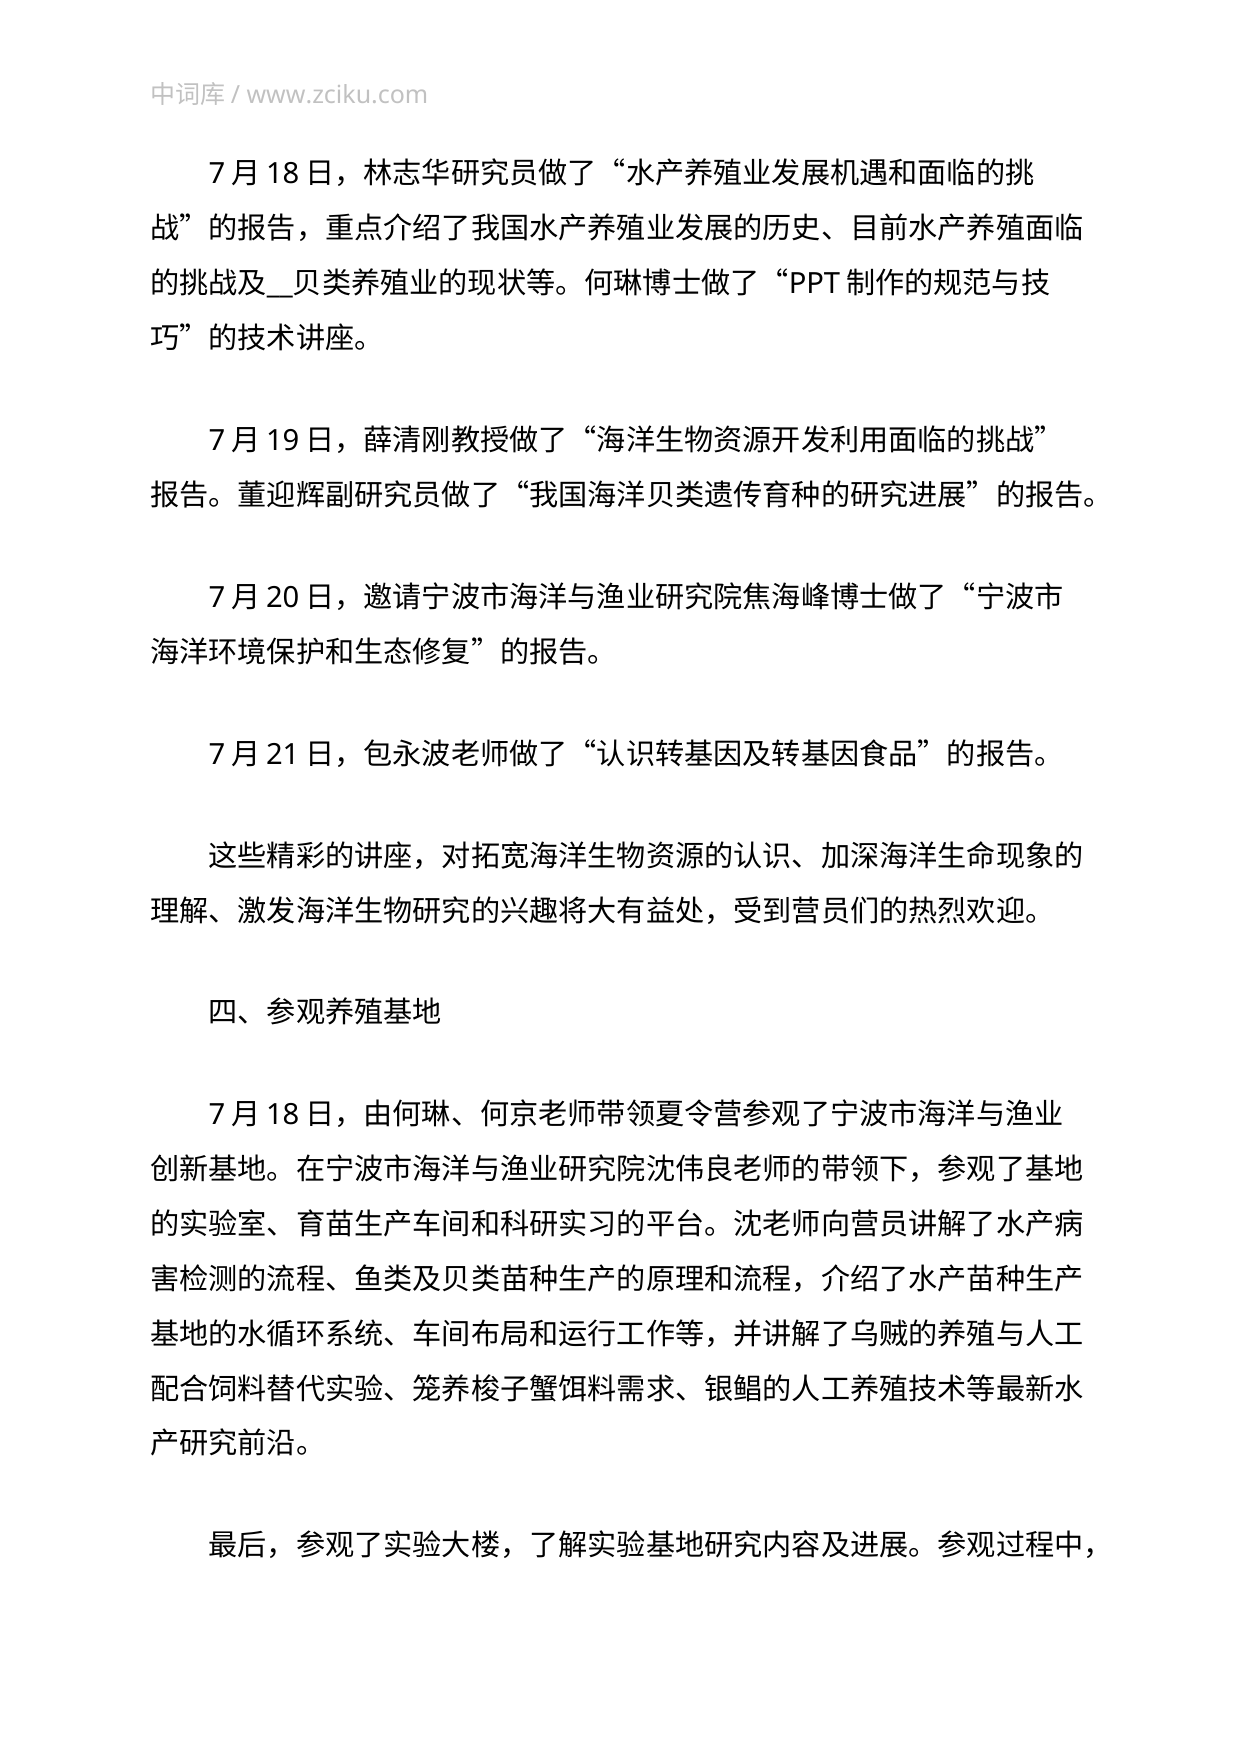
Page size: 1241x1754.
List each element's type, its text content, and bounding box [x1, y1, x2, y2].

text 7月19日，薛清刚教授做了“海洋生物资源开发利用面临的挑战”报告。董迎辉副研究员做了“我国海洋贝类遗传育种的研究进展”的报告。 [150, 417, 1090, 514]
text 四、参观养殖基地 [150, 989, 1090, 1031]
text 7月18日，林志华研究员做了“水产养殖业发展机遇和面临的挑战”的报告，重点介绍了我国水产养殖业发展的历史、目前水产养殖面临的挑战及__贝类养殖业的现状等。何琳博士做了“PPT制作的规范与技巧”的技术讲座。 [150, 150, 1090, 357]
text 7月20日，邀请宁波市海洋与渔业研究院焦海峰博士做了“宁波市海洋环境保护和生态修复”的报告。 [150, 573, 1090, 671]
text 7月21日，包永波老师做了“认识转基因及转基因食品”的报告。 [150, 730, 1090, 773]
text 这些精彩的讲座，对拓宽海洋生物资源的认识、加深海洋生命现象的理解、激发海洋生物研究的兴趣将大有益处，受到营员们的热烈欢迎。 [150, 832, 1090, 929]
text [150, 1522, 1090, 1564]
text 7月18日，由何琳、何京老师带领夏令营参观了宁波市海洋与渔业创新基地。在宁波市海洋与渔业研究院沈伟良老师的带领下，参观了基地的实验室、育苗生产车间和科研实习的平台。沈老师向营员讲解了水产病害检测的流程、鱼类及贝类苗种生产的原理和流程，介绍了水产苗种生产基地的水循环系统、车间布局和运行工作等，并讲解了乌贼的养殖与人工配合饲料替代实验、笼养梭子蟹饵料需求、银鲳的人工养殖技术等最新水产研究前沿。 [150, 1091, 1090, 1462]
